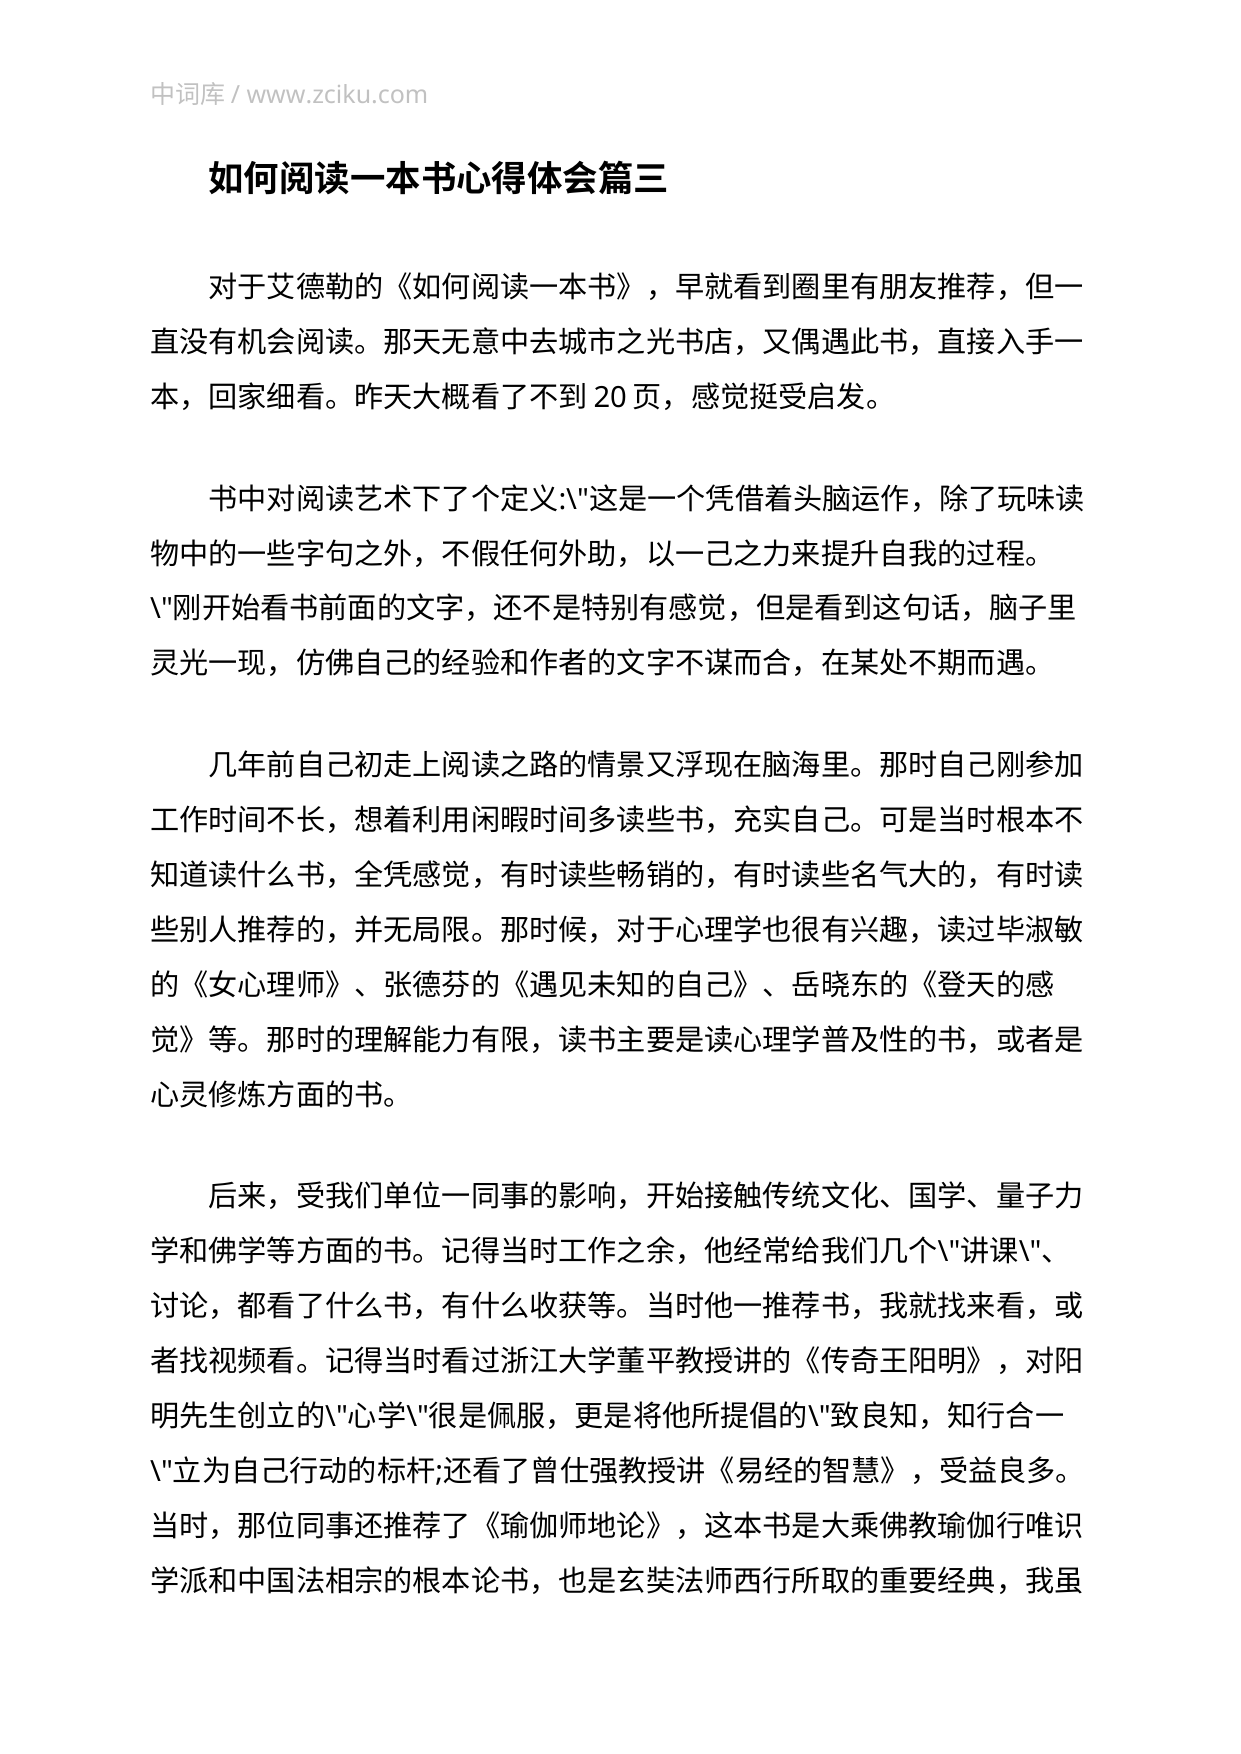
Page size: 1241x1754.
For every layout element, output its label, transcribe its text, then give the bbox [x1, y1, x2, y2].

text 如何阅读一本书心得体会篇三 [150, 150, 1090, 201]
text 几年前自己初走上阅读之路的情景又浮现在脑海里。那时自己刚参加工作时间不长，想着利用闲暇时间多读些书，充实自己。可是当时根本不知道读什么书，全凭感觉，有时读些畅销的，有时读些名气大的，有时读些别人推荐的，并无局限。那时候，对于心理学也很有兴趣，读过毕淑敏的《女心理师》、张德芬的《遇见未知的自己》、岳晓东的《登天的感觉》等。那时的理解能力有限，读书主要是读心理学普及性的书，或者是心灵修炼方面的书。 [150, 742, 1090, 1113]
text 书中对阅读艺术下了个定义:\"这是一个凭借着头脑运作，除了玩味读物中的一些字句之外，不假任何外助，以一己之力来提升自我的过程。\"刚开始看书前面的文字，还不是特别有感觉，但是看到这句话，脑子里灵光一现，仿佛自己的经验和作者的文字不谋而合，在某处不期而遇。 [150, 475, 1090, 682]
text 对于艾德勒的《如何阅读一本书》，早就看到圈里有朋友推荐，但一直没有机会阅读。那天无意中去城市之光书店，又偶遇此书，直接入手一本，回家细看。昨天大概看了不到20页，感觉挺受启发。 [150, 263, 1090, 416]
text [150, 1173, 1090, 1600]
